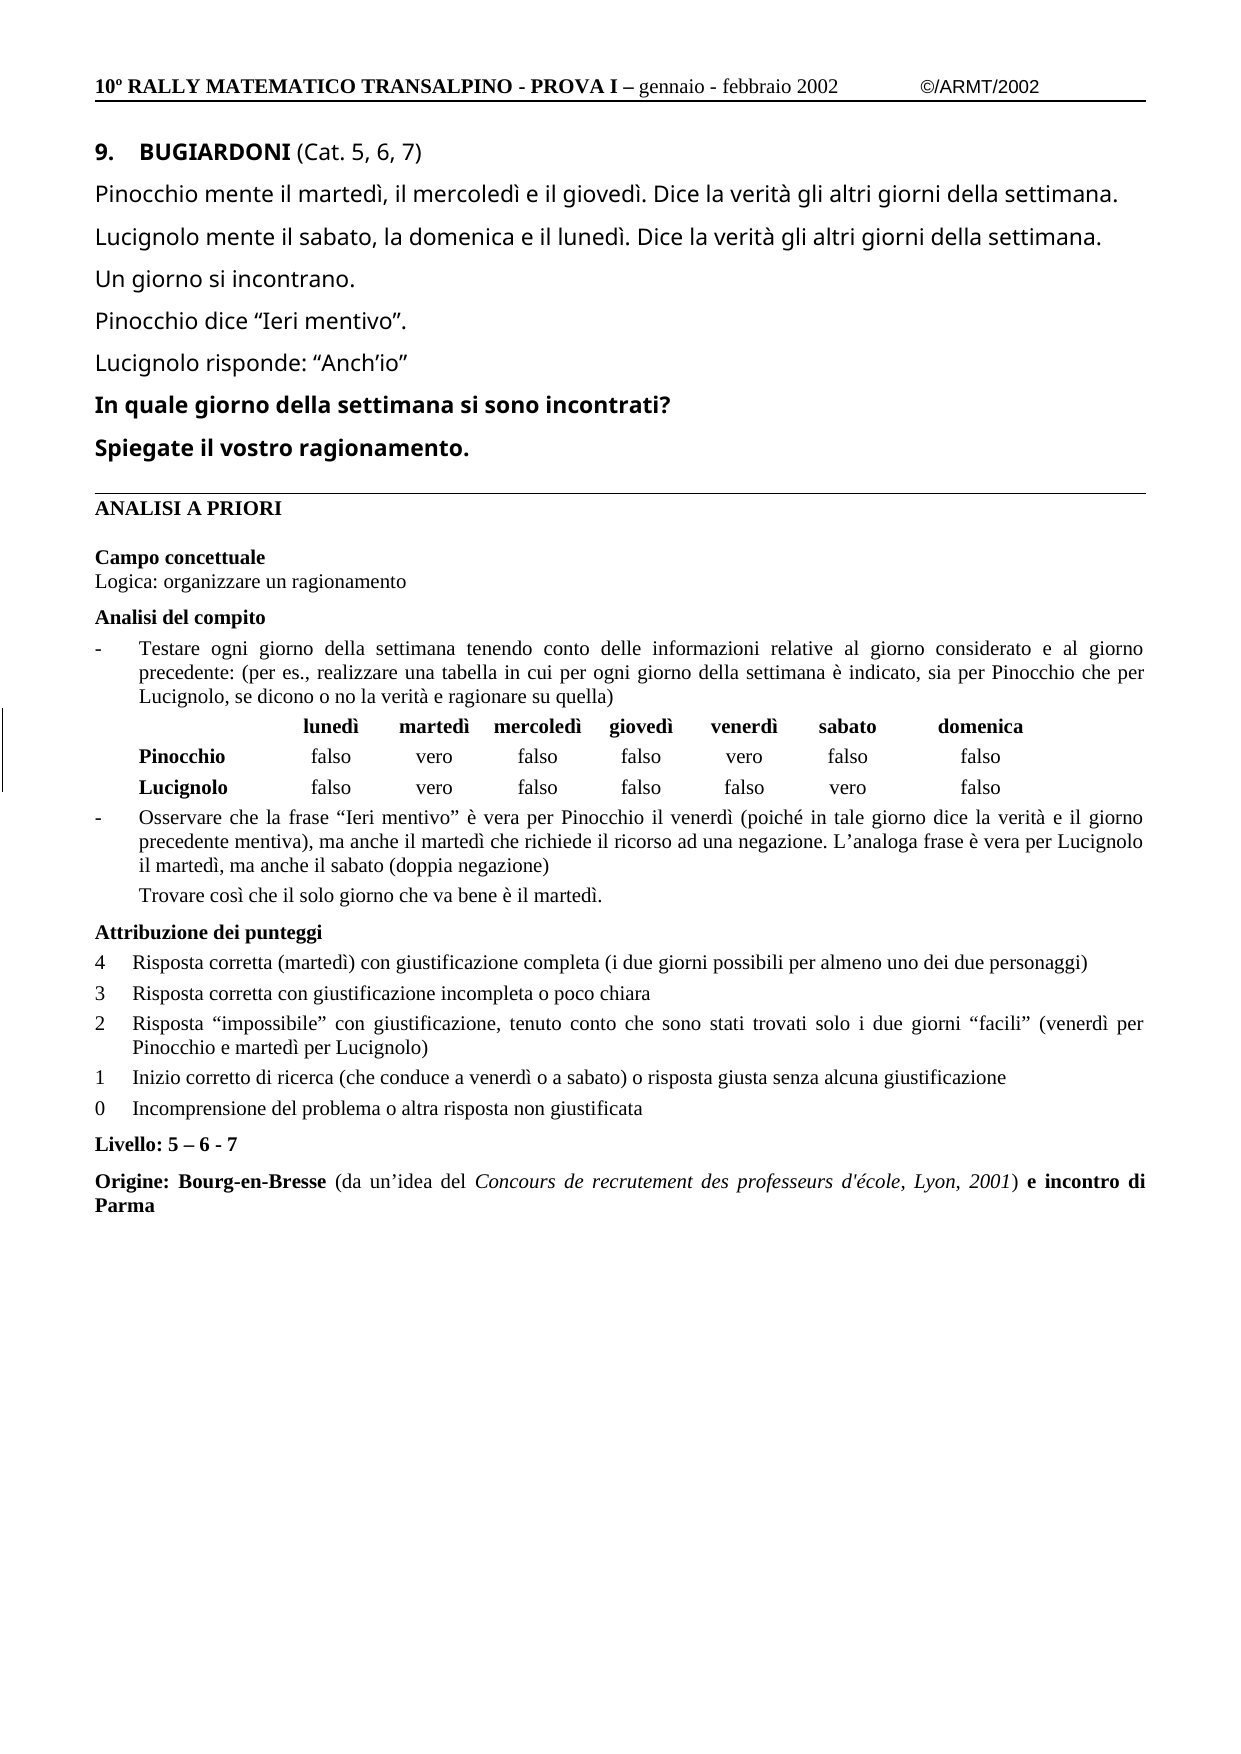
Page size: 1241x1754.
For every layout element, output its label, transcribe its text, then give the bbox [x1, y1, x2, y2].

text 0 Incomprensione del problema o altra risposta non giustificata [94, 1096, 1146, 1119]
text lunedì martedì mercoledì giovedì venerdì sabato domenica [139, 714, 1146, 738]
text 9. BUGIARDONI (Cat. 5, 6, 7) [94, 136, 1146, 167]
text - Testare ogni giorno della settimana tenendo conto delle informazioni relative al giorno considerato e al giorno precedente: (per es., realizzare una tabella in cui per ogni giorno della settimana è indicato, sia per Pinocchio che per Lucignolo, se dicono o no la verità e ragionare su quella) [94, 636, 1146, 708]
text Analisi del compito [94, 605, 1146, 629]
text 4 Risposta corretta (martedì) con giustificazione completa (i due giorni possibili per almeno uno dei due personaggi) [94, 950, 1146, 974]
text - Osservare che la frase “Ieri mentivo” è vera per Pinocchio il venerdì (poiché in tale giorno dice la verità e il giorno precedente mentiva), ma anche il martedì che richiede il ricorso ad una negazione. L’analoga frase è vera per Lucignolo il martedì, ma anche il sabato (doppia negazione) [94, 805, 1146, 877]
text 1 Inizio corretto di ricerca (che conduce a venerdì o a sabato) o risposta giusta senza alcuna giustificazione [94, 1065, 1146, 1089]
text Logica: organizzare un ragionamento [94, 569, 1146, 593]
text In quale giorno della settimana si sono incontrati? [94, 389, 1146, 421]
text Pinocchio mente il martedì, il mercoledì e il giovedì. Dice la verità gli altri giorni della settimana. [94, 178, 1146, 209]
text Origine: Bourg-en-Bresse (da un’idea del Concours de recrutement des professeurs d'école, Lyon, 2001) e incontro di Parma [94, 1169, 1146, 1217]
text Spiegate il vostro ragionamento. [94, 431, 1146, 463]
text Lucignolo falso vero falso falso falso vero falso [94, 774, 1146, 799]
text Trovare così che il solo giorno che va bene è il martedì. [94, 883, 1146, 907]
text Un giorno si incontrano. [94, 263, 1146, 294]
text Lucignolo risponde: “Anch’io” [94, 347, 1146, 378]
text 3 Risposta corretta con giustificazione incompleta o poco chiara [94, 981, 1146, 1004]
text Lucignolo mente il sabato, la domenica e il lunedì. Dice la verità gli altri giorni della settimana. [94, 221, 1146, 252]
text Pinocchio dice “Ieri mentivo”. [94, 305, 1146, 336]
text Campo concettuale [94, 544, 1146, 569]
text Attribuzione dei punteggi [94, 920, 1146, 944]
text 2 Risposta “impossibile” con giustificazione, tenuto conto che sono stati trovati solo i due giorni “facili” (venerdì per Pinocchio e martedì per Lucignolo) [94, 1011, 1146, 1059]
text ANALISI A PRIORI [94, 494, 1146, 519]
text Livello: 5 – 6 - 7 [94, 1132, 1146, 1156]
text Pinocchio falso vero falso falso vero falso falso [94, 744, 1146, 768]
